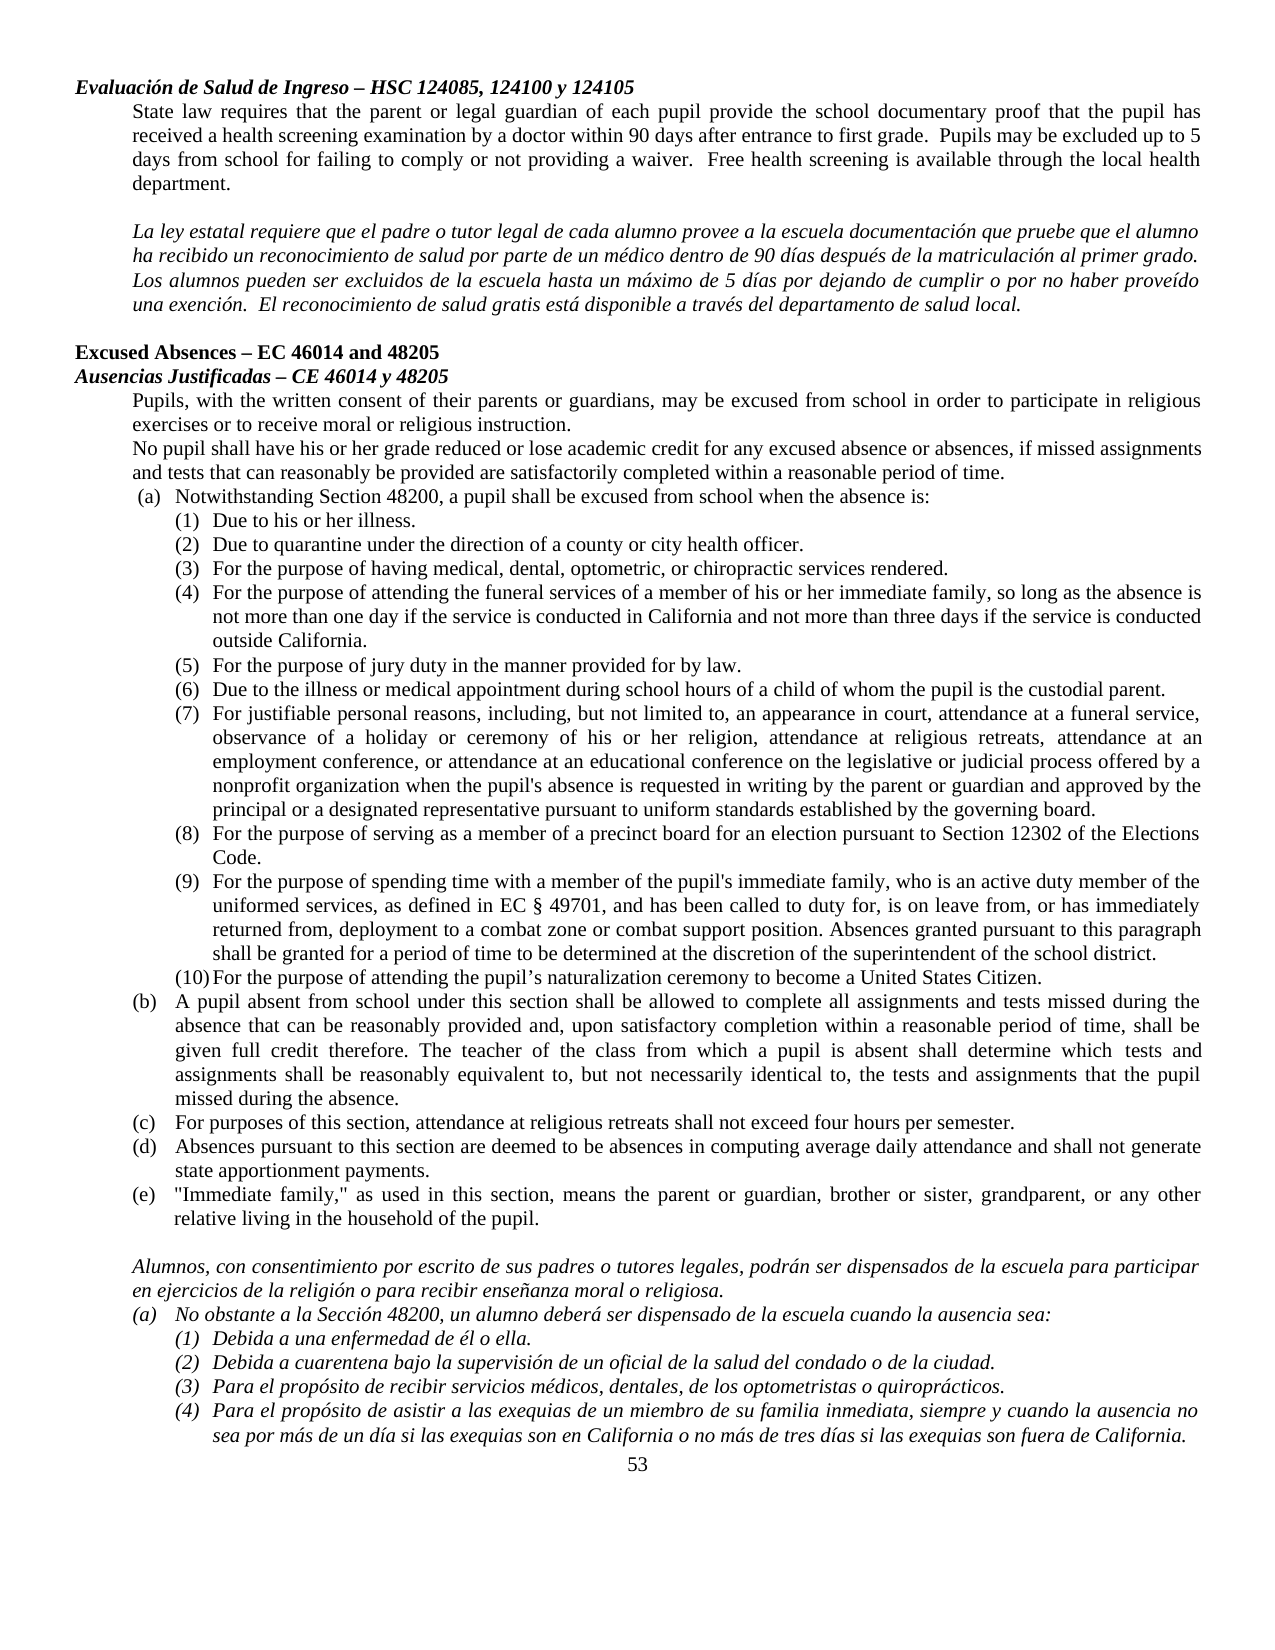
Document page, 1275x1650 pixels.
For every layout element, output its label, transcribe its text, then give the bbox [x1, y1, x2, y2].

text (3) Para el propósito de recibir servicios médicos, dentales, de los optometristas o quiroprácticos. [175, 1374, 1202, 1398]
text State law requires that the parent or legal guardian of each pupil provide the school documentary proof that the pupil has received a health screening examination by a doctor within 90 days after entrance to first grade. Pupils may be excluded up to 5 days from school for failing to comply or not providing a waiver. Free health screening is available through the local health department. [132, 99, 1202, 195]
text (10) For the purpose of attending the pupil’s naturalization ceremony to become a United States Citizen. [175, 965, 1202, 989]
text (e) "Immediate family," as used in this section, means the parent or guardian, brother or sister, grandparent, or any other relative living in the household of the pupil. [132, 1182, 1202, 1230]
text Ausencias Justificadas – CE 46014 y 48205 [75, 364, 1202, 388]
text (9) For the purpose of spending time with a member of the pupil's immediate family, who is an active duty member of the uniformed services, as defined in EC § 49701, and has been called to duty for, is on leave from, or has immediately returned from, deployment to a combat zone or combat support position. Absences granted pursuant to this paragraph shall be granted for a period of time to be determined at the discretion of the superintendent of the school district. [175, 869, 1202, 965]
text (a) No obstante a la Sección 48200, un alumno deberá ser dispensado de la escuela cuando la ausencia sea: [132, 1302, 1202, 1326]
text (4) Para el propósito de asistir a las exequias de un miembro de su familia inmediata, siempre y cuando la ausencia no sea por más de un día si las exequias son en California o no más de tres días si las exequias son fuera de California. [175, 1398, 1202, 1447]
text (c) For purposes of this section, attendance at religious retreats shall not exceed four hours per semester. [132, 1110, 1202, 1134]
text (4) For the purpose of attending the funeral services of a member of his or her immediate family, so long as the absence is not more than one day if the service is conducted in California and not more than three days if the service is conducted outside California. [175, 580, 1202, 652]
text (d) Absences pursuant to this section are deemed to be absences in computing average daily attendance and shall not generate state apportionment payments. [132, 1134, 1202, 1182]
text Pupils, with the written consent of their parents or guardians, may be excused from school in order to participate in religious exercises or to receive moral or religious instruction. [132, 388, 1202, 436]
text (5) For the purpose of jury duty in the manner provided for by law. [175, 652, 1202, 677]
text Alumnos, con consentimiento por escrito de sus padres o tutores legales, podrán ser dispensados de la escuela para participar en ejercicios de la religión o para recibir enseñanza moral o religiosa. [132, 1254, 1202, 1302]
text (1) Debida a una enfermedad de él o ella. [175, 1326, 1202, 1350]
text (3) For the purpose of having medical, dental, optometric, or chiropractic services rendered. [175, 556, 1202, 580]
text (8) For the purpose of serving as a member of a precinct board for an election pursuant to Section 12302 of the Elections Code. [175, 821, 1202, 869]
text (b) A pupil absent from school under this section shall be allowed to complete all assignments and tests missed during the absence that can be reasonably provided and, upon satisfactory completion within a reasonable period of time, shall be given full credit therefore. The teacher of the class from which a pupil is absent shall determine which tests and assignments shall be reasonably equivalent to, but not necessarily identical to, the tests and assignments that the pupil missed during the absence. [132, 989, 1202, 1110]
text (2) Due to quarantine under the direction of a county or city health officer. [175, 532, 1202, 556]
text (7) For justifiable personal reasons, including, but not limited to, an appearance in court, attendance at a funeral service, observance of a holiday or ceremony of his or her religion, attendance at religious retreats, attendance at an employment conference, or attendance at an educational conference on the legislative or judicial process offered by a nonprofit organization when the pupil's absence is requested in writing by the parent or guardian and approved by the principal or a designated representative pursuant to uniform standards established by the governing board. [175, 701, 1202, 821]
text (1) Due to his or her illness. [175, 508, 1202, 532]
text (a) Notwithstanding Section 48200, a pupil shall be excused from school when the absence is: [132, 484, 1202, 508]
text Evaluación de Salud de Ingreso – HSC 124085, 124100 y 124105 [75, 75, 1202, 99]
text No pupil shall have his or her grade reduced or lose academic credit for any excused absence or absences, if missed assignments and tests that can reasonably be provided are satisfactorily completed within a reasonable period of time. [132, 436, 1202, 484]
text (2) Debida a cuarentena bajo la supervisión de un oficial de la salud del condado o de la ciudad. [175, 1350, 1202, 1374]
text La ley estatal requiere que el padre o tutor legal de cada alumno provee a la escuela documentación que pruebe que el alumno ha recibido un reconocimiento de salud por parte de un médico dentro de 90 días después de la matriculación al primer grado. Los alumnos pueden ser excluidos de la escuela hasta un máximo de 5 días por dejando de cumplir o por no haber proveído una exención. El reconocimiento de salud gratis está disponible a través del departamento de salud local. [132, 219, 1202, 316]
text (6) Due to the illness or medical appointment during school hours of a child of whom the pupil is the custodial parent. [175, 677, 1202, 701]
text Excused Absences – EC 46014 and 48205 [75, 340, 1202, 364]
